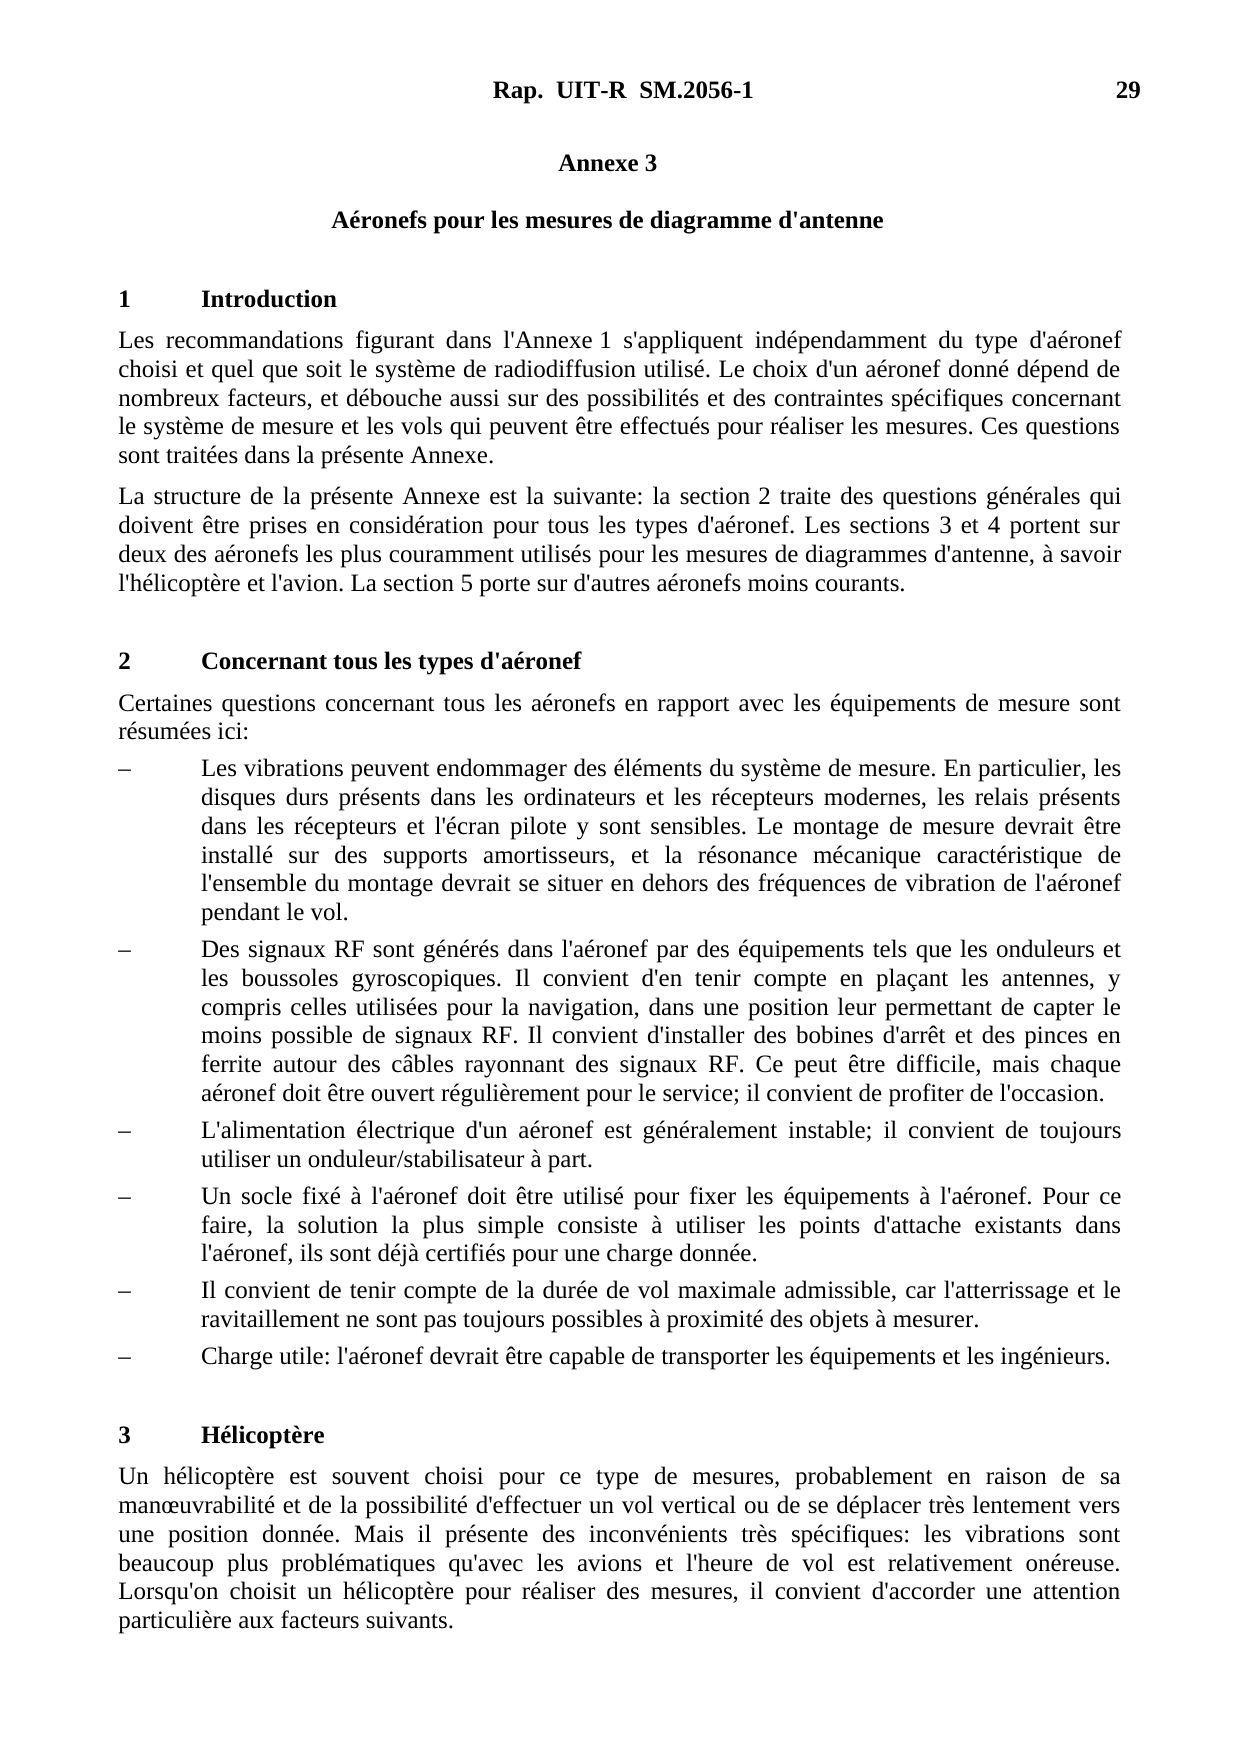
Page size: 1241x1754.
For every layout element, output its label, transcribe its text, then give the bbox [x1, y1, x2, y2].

text Les recommandations figurant dans l'Annexe 1 s'appliquent indépendamment du type d'aéronef choisi et quel que soit le système de radiodiffusion utilisé. Le choix d'un aéronef donné dépend de nombreux facteurs, et débouche aussi sur des possibilités et des contraintes spécifiques concernant le système de mesure et les vols qui peuvent être effectués pour réaliser les mesures. Ces questions sont traitées dans la présente Annexe. [118, 325, 1122, 469]
text – L'alimentation électrique d'un aéronef est généralement instable; il convient de toujours utiliser un onduleur/stabilisateur à part. [118, 1115, 1122, 1173]
subtitle 1 Introduction [118, 284, 1122, 313]
text – Des signaux RF sont générés dans l'aéronef par des équipements tels que les onduleurs et les boussoles gyroscopiques. Il convient d'en tenir compte en plaçant les antennes, y compris celles utilisées pour la navigation, dans une position leur permettant de capter le moins possible de signaux RF. Il convient d'installer des bobines d'arrêt et des pinces en ferrite autour des câbles rayonnant des signaux RF. Ce peut être difficile, mais chaque aéronef doit être ouvert régulièrement pour le service; il convient de profiter de l'occasion. [118, 934, 1122, 1107]
text – Un socle fixé à l'aéronef doit être utilisé pour fixer les équipements à l'aéronef. Pour ce faire, la solution la plus simple consiste à utiliser les points d'attache existants dans l'aéronef, ils sont déjà certifiés pour une charge donnée. [118, 1181, 1122, 1267]
text – Il convient de tenir compte de la durée de vol maximale admissible, car l'atterrissage et le ravitaillement ne sont pas toujours possibles à proximité des objets à mesurer. [118, 1276, 1122, 1333]
subtitle 3 Hélicoptère [118, 1420, 1122, 1449]
text Certaines questions concernant tous les aéronefs en rapport avec les équipements de mesure sont résumées ici: [118, 688, 1122, 745]
subtitle 2 Concernant tous les types d'aéronef [118, 646, 1122, 675]
text Un hélicoptère est souvent choisi pour ce type de mesures, probablement en raison de sa manœuvrabilité et de la possibilité d'effectuer un vol vertical ou de se déplacer très lentement vers une position donnée. Mais il présente des inconvénients très spécifiques: les vibrations sont beaucoup plus problématiques qu'avec les avions et l'heure de vol est relativement onéreuse. Lorsqu'on choisit un hélicoptère pour réaliser des mesures, il convient d'accorder une attention particulière aux facteurs suivants. [118, 1461, 1122, 1634]
text – Les vibrations peuvent endommager des éléments du système de mesure. En particulier, les disques durs présents dans les ordinateurs et les récepteurs modernes, les relais présents dans les récepteurs et l'écran pilote y sont sensibles. Le montage de mesure devrait être installé sur des supports amortisseurs, et la résonance mécanique caractéristique de l'ensemble du montage devrait se situer en dehors des fréquences de vibration de l'aéronef pendant le vol. [118, 753, 1122, 926]
text La structure de la présente Annexe est la suivante: la section 2 traite des questions générales qui doivent être prises en considération pour tous les types d'aéronef. Les sections 3 et 4 portent sur deux des aéronefs les plus couramment utilisés pour les mesures de diagrammes d'antenne, à savoir l'hélicoptère et l'avion. La section 5 porte sur d'autres aéronefs moins courants. [118, 481, 1122, 596]
text – Charge utile: l'aéronef devrait être capable de transporter les équipements et les ingénieurs. [118, 1341, 1122, 1370]
title Annexe 3 Aéronefs pour les mesures de diagramme d'antenne [118, 148, 1097, 234]
